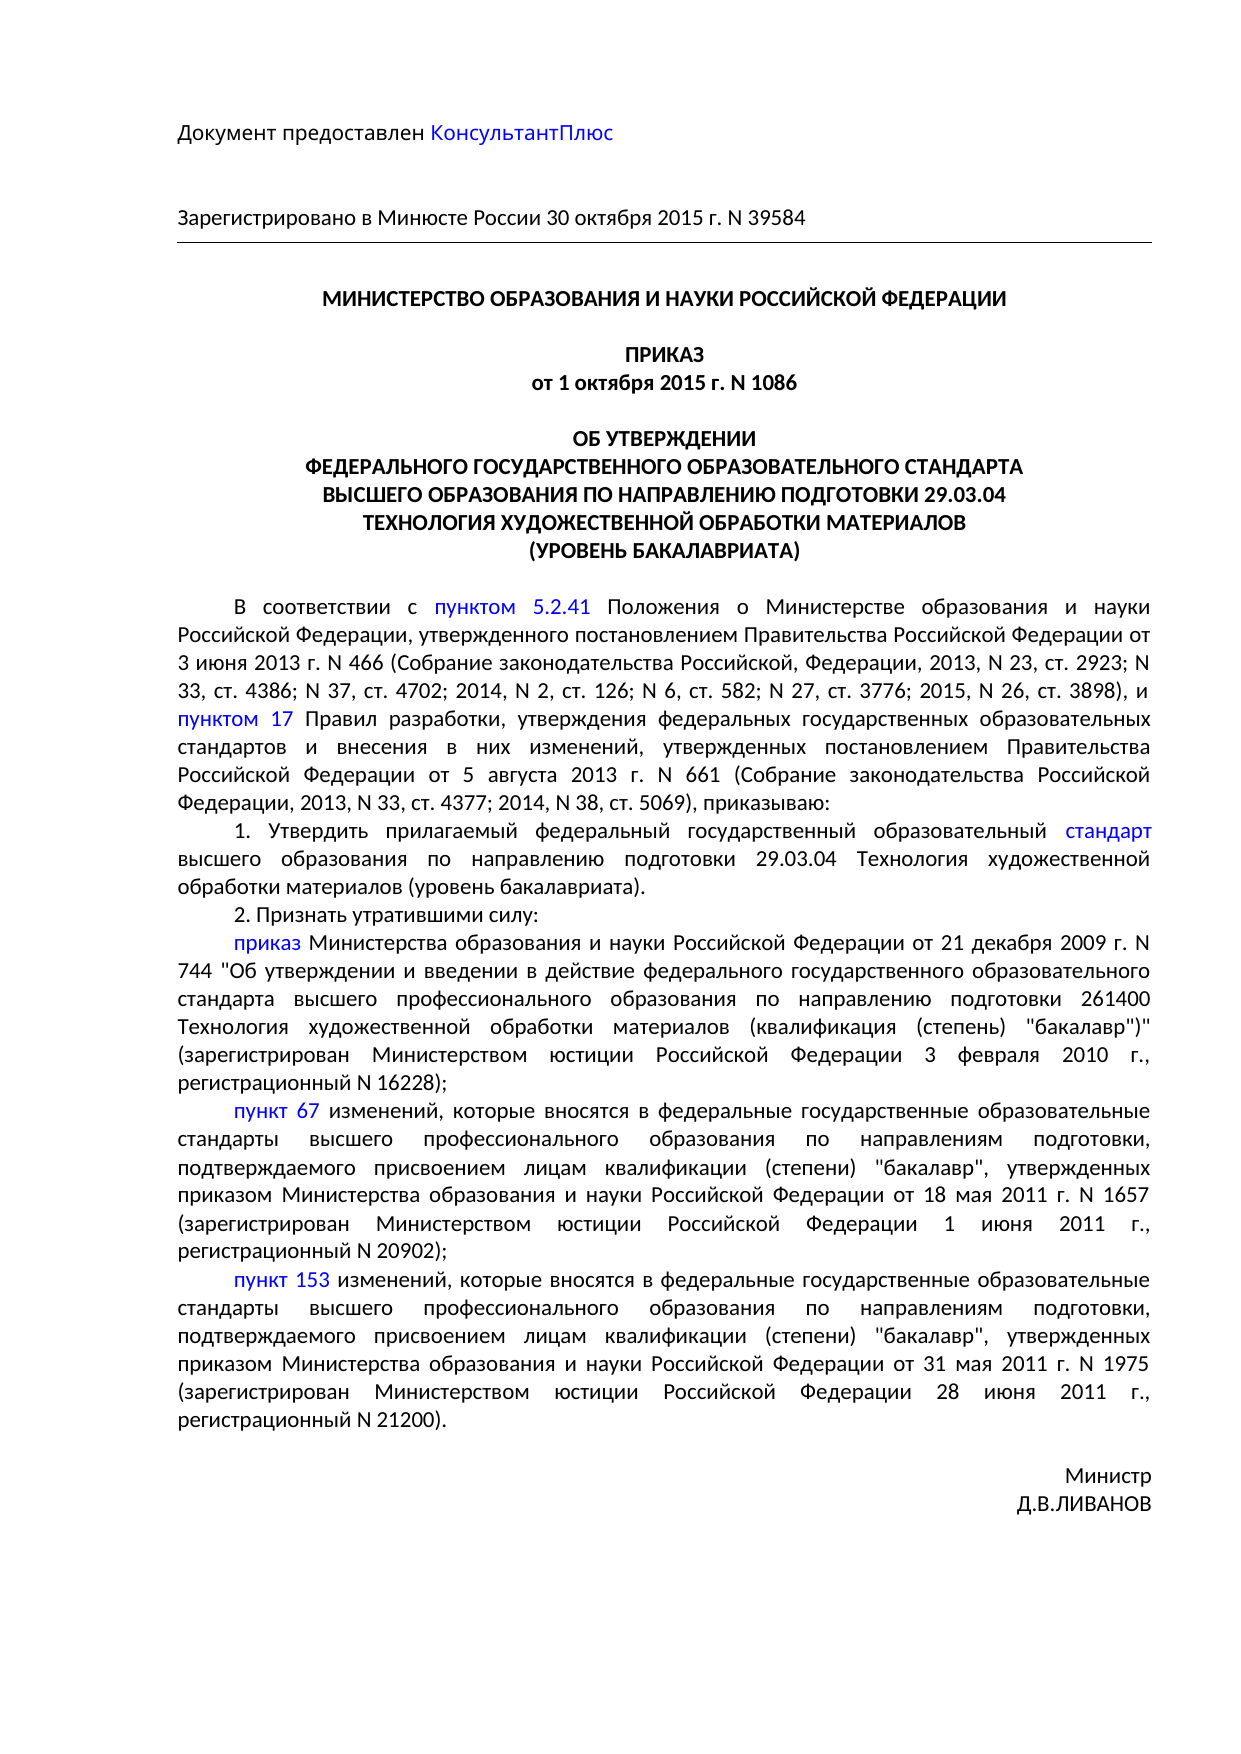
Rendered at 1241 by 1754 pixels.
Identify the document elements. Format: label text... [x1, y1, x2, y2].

text Зарегистрировано в Минюсте России 30 октября 2015 г. N 39584 [177, 203, 1152, 231]
title ОБ УТВЕРЖДЕНИИ [177, 424, 1152, 452]
title ПРИКАЗ [177, 340, 1152, 368]
title МИНИСТЕРСТВО ОБРАЗОВАНИЯ И НАУКИ РОССИЙСКОЙ ФЕДЕРАЦИИ [177, 284, 1152, 312]
text В соответствии с пунктом 5.2.41 Положения о Министерстве образования и науки Российской Федерации, утвержденного постановлением Правительства Российской Федерации от 3 июня 2013 г. N 466 (Собрание законодательства Российской, Федерации, 2013, N 23, ст. 2923; N 33, ст. 4386; N 37, ст. 4702; 2014, N 2, ст. 126; N 6, ст. 582; N 27, ст. 3776; 2015, N 26, ст. 3898), и пунктом 17 Правил разработки, утверждения федеральных государственных образовательных стандартов и внесения в них изменений, утвержденных постановлением Правительства Российской Федерации от 5 августа 2013 г. N 661 (Собрание законодательства Российской Федерации, 2013, N 33, ст. 4377; 2014, N 38, ст. 5069), приказываю: [177, 592, 1152, 816]
text Министр [177, 1461, 1152, 1489]
text 2. Признать утратившими силу: [177, 900, 1152, 928]
text пункт 153 изменений, которые вносятся в федеральные государственные образовательные стандарты высшего профессионального образования по направлениям подготовки, подтверждаемого присвоением лицам квалификации (степени) "бакалавр", утвержденных приказом Министерства образования и науки Российской Федерации от 31 мая 2011 г. N 1975 (зарегистрирован Министерством юстиции Российской Федерации 28 июня 2011 г., регистрационный N 21200). [177, 1265, 1152, 1433]
text 1. Утвердить прилагаемый федеральный государственный образовательный стандарт высшего образования по направлению подготовки 29.03.04 Технология художественной обработки материалов (уровень бакалавриата). [177, 816, 1152, 900]
text приказ Министерства образования и науки Российской Федерации от 21 декабря 2009 г. N 744 "Об утверждении и введении в действие федерального государственного образовательного стандарта высшего профессионального образования по направлению подготовки 261400 Технология художественной обработки материалов (квалификация (степень) "бакалавр")" (зарегистрирован Министерством юстиции Российской Федерации 3 февраля 2010 г., регистрационный N 16228); [177, 928, 1152, 1097]
title ФЕДЕРАЛЬНОГО ГОСУДАРСТВЕННОГО ОБРАЗОВАТЕЛЬНОГО СТАНДАРТА [177, 452, 1152, 480]
title ВЫСШЕГО ОБРАЗОВАНИЯ ПО НАПРАВЛЕНИЮ ПОДГОТОВКИ 29.03.04 [177, 480, 1152, 508]
title ТЕХНОЛОГИЯ ХУДОЖЕСТВЕННОЙ ОБРАБОТКИ МАТЕРИАЛОВ [177, 508, 1152, 536]
text Д.В.ЛИВАНОВ [177, 1489, 1152, 1517]
title от 1 октября 2015 г. N 1086 [177, 368, 1152, 396]
text пункт 67 изменений, которые вносятся в федеральные государственные образовательные стандарты высшего профессионального образования по направлениям подготовки, подтверждаемого присвоением лицам квалификации (степени) "бакалавр", утвержденных приказом Министерства образования и науки Российской Федерации от 18 мая 2011 г. N 1657 (зарегистрирован Министерством юстиции Российской Федерации 1 июня 2011 г., регистрационный N 20902); [177, 1097, 1152, 1265]
title (УРОВЕНЬ БАКАЛАВРИАТА) [177, 536, 1152, 564]
title Документ предоставлен КонсультантПлюс [177, 118, 1152, 175]
